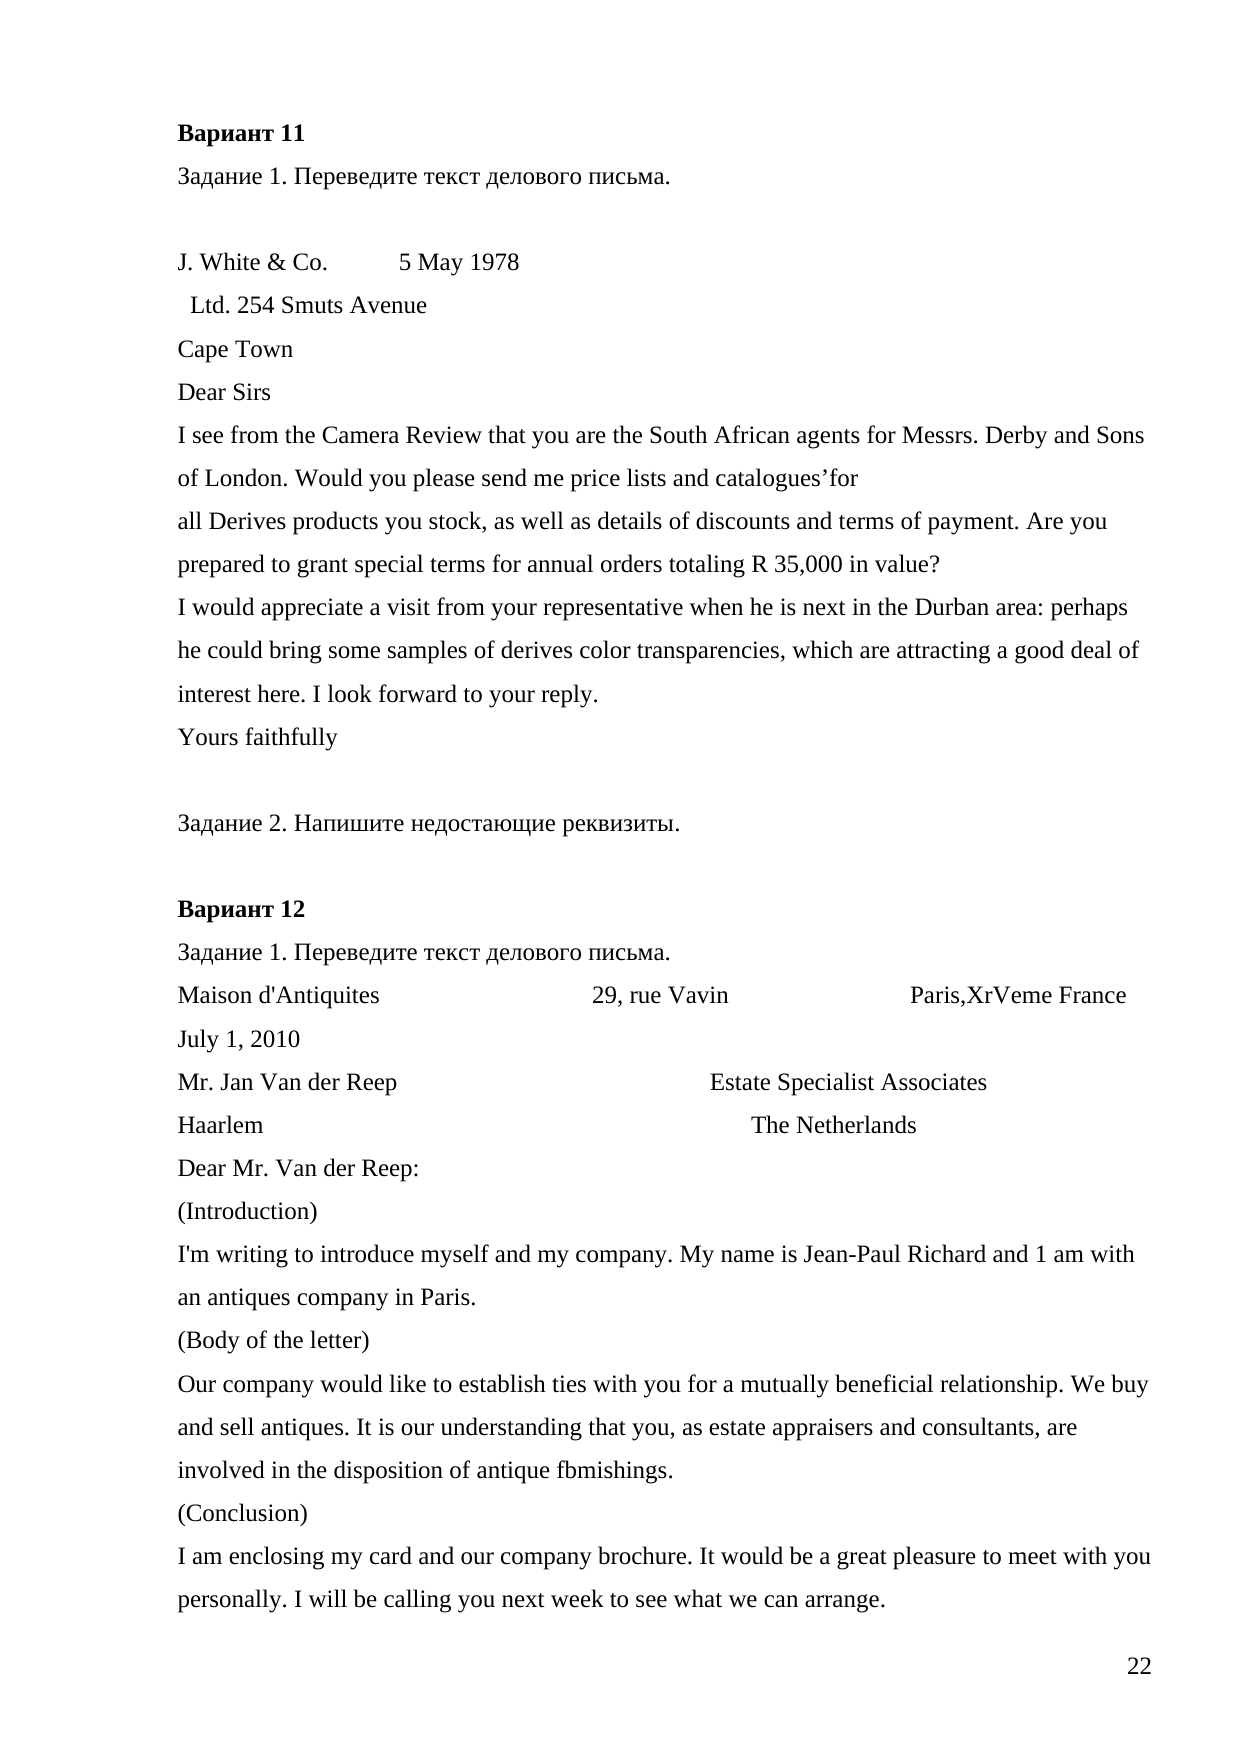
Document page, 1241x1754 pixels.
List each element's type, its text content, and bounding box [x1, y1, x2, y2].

text Вариант 11 [177, 118, 1152, 147]
text (Body of the letter) [177, 1326, 1152, 1354]
text July 1, 2010 [177, 1024, 1152, 1052]
text Our company would like to establish ties with you for a mutually beneficial relationship. We buy and sell antiques. It is our understanding that you, as estate appraisers and consultants, are involved in the disposition of antique fbmishings. [177, 1369, 1152, 1484]
text I would appreciate a visit from your representative when he is next in the Durban area: perhaps he could bring some samples of derives color transparencies, which are attracting a good deal of interest here. I look forward to your reply. [177, 592, 1152, 707]
text Mr. Jan Van der Reep Estate Specialist Associates Haarlem The Netherlands [177, 1067, 1152, 1139]
text Вариант 12 [177, 894, 1152, 923]
text Задание 2. Напишите недостающие реквизиты. [177, 808, 1152, 837]
text J. White & Co. 5 May 1978 [177, 247, 1152, 276]
text Задание 1. Переведите текст делового письма. [177, 161, 1152, 190]
text Ltd. 254 Smuts Avenue Cape Town [177, 291, 1152, 362]
text Задание 1. Переведите текст делового письма. [177, 937, 1152, 966]
text Dear Sirs [177, 377, 1152, 406]
text Yours faithfully [177, 722, 1152, 751]
text I am enclosing my card and our company brochure. It would be a great pleasure to meet with you personally. I will be calling you next week to see what we can arrange. [177, 1541, 1152, 1613]
text I see from the Camera Review that you are the South African agents for Messrs. Derby and Sons of London. Would you please send me price lists and catalogues’for [177, 420, 1152, 492]
text (Conclusion) [177, 1498, 1152, 1527]
text all Derives products you stock, as well as details of discounts and terms of payment. Are you prepared to grant special terms for annual orders totaling R 35,000 in value? [177, 506, 1152, 578]
text Dear Mr. Van der Reep: [177, 1153, 1152, 1182]
text Maison d'Antiquites 29, rue Vavin Paris,XrVeme France [177, 981, 1152, 1009]
text I'm writing to introduce myself and my company. My name is Jean-Paul Richard and 1 am with an antiques company in Paris. [177, 1239, 1152, 1311]
text (Introduction) [177, 1196, 1152, 1225]
